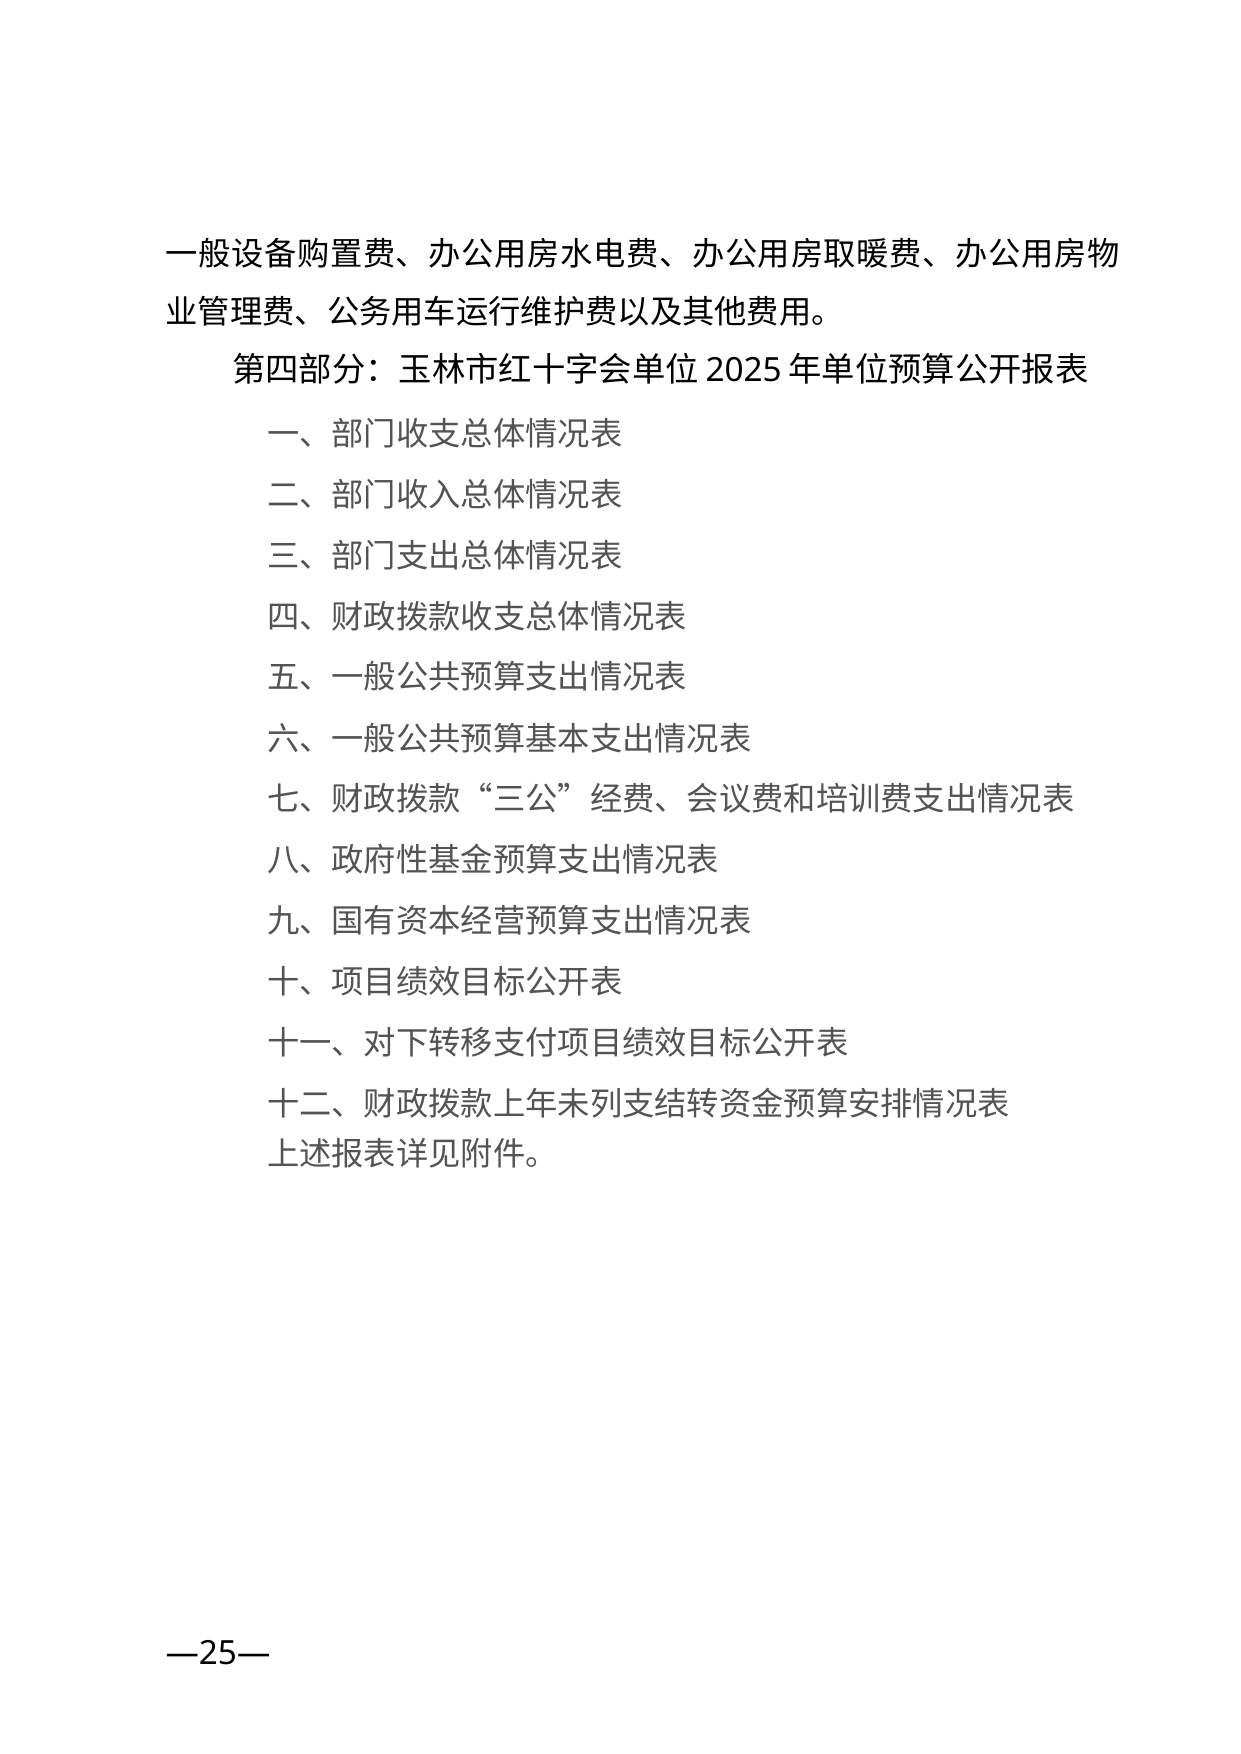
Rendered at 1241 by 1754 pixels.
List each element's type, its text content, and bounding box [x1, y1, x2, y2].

text 四、财政拨款收支总体情况表 [165, 576, 1123, 637]
text 十一、对下转移支付项目绩效目标公开表 [165, 1003, 1123, 1064]
text 六、一般公共预算基本支出情况表 [165, 698, 1123, 759]
text 八、政府性基金预算支出情况表 [165, 820, 1123, 881]
text 十、项目绩效目标公开表 [165, 942, 1123, 1003]
text 上述报表详见附件。 [165, 1125, 1087, 1175]
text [165, 218, 1121, 335]
text 七、财政拨款“三公”经费、会议费和培训费支出情况表 [165, 759, 1123, 820]
text 第四部分：玉林市红十字会单位2025年单位预算公开报表 [165, 335, 1121, 393]
text 一、部门收支总体情况表 [165, 393, 1123, 454]
text 九、国有资本经营预算支出情况表 [165, 881, 1123, 942]
text 三、部门支出总体情况表 [165, 515, 1123, 576]
text 五、一般公共预算支出情况表 [165, 637, 1123, 698]
text 二、部门收入总体情况表 [165, 454, 1123, 515]
text 十二、财政拨款上年未列支结转资金预算安排情况表 [165, 1064, 1123, 1125]
